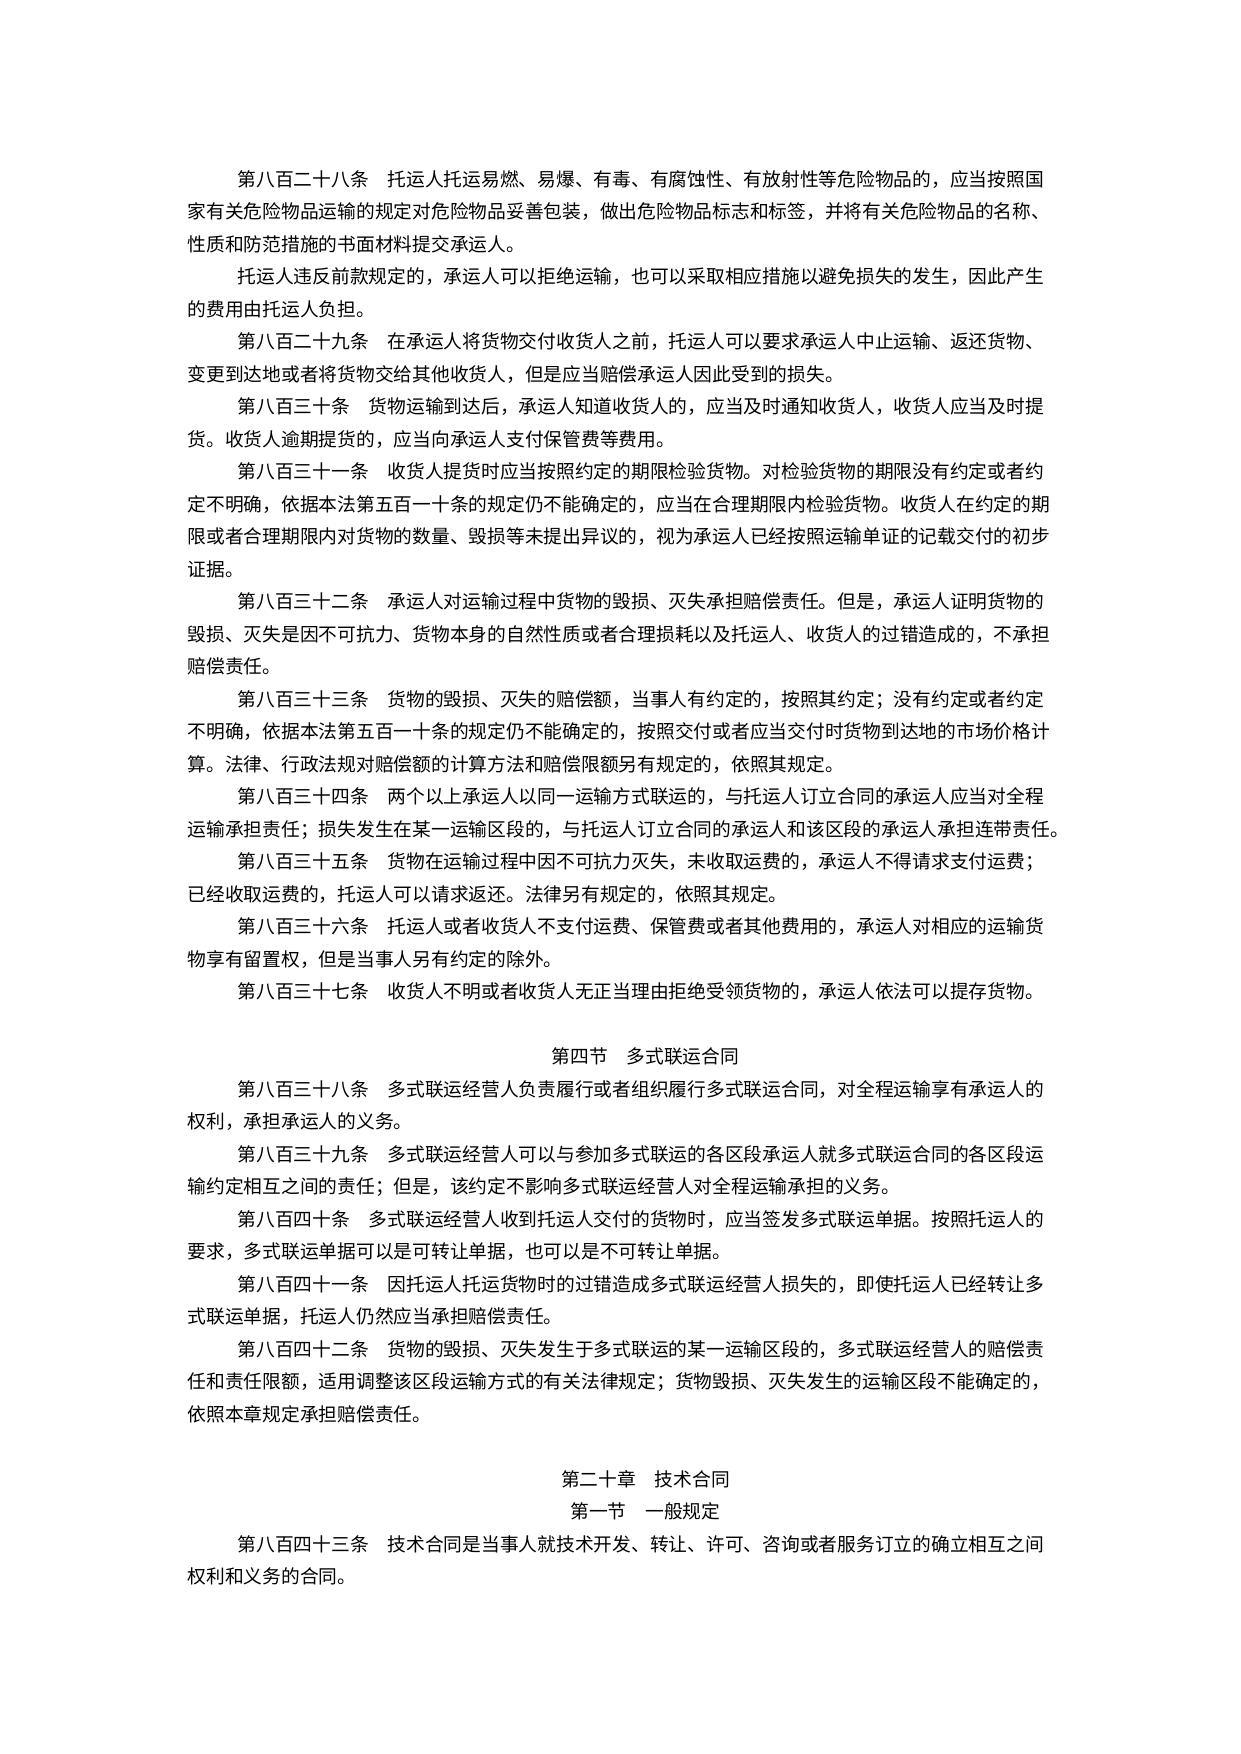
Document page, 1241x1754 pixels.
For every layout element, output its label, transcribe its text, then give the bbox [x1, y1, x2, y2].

text 第八百三十二条 承运人对运输过程中货物的毁损、灭失承担赔偿责任。但是，承运人证明货物的毁损、灭失是因不可抗力、货物本身的自然性质或者合理损耗以及托运人、收货人的过错造成的，不承担赔偿责任。 [187, 584, 1053, 682]
text 第二十章 技术合同 [187, 1462, 1053, 1494]
text 第八百三十九条 多式联运经营人可以与参加多式联运的各区段承运人就多式联运合同的各区段运输约定相互之间的责任；但是，该约定不影响多式联运经营人对全程运输承担的义务。 [187, 1137, 1053, 1202]
text 第八百三十一条 收货人提货时应当按照约定的期限检验货物。对检验货物的期限没有约定或者约定不明确，依据本法第五百一十条的规定仍不能确定的，应当在合理期限内检验货物。收货人在约定的期限或者合理期限内对货物的数量、毁损等未提出异议的，视为承运人已经按照运输单证的记载交付的初步证据。 [187, 454, 1053, 584]
text 第八百四十二条 货物的毁损、灭失发生于多式联运的某一运输区段的，多式联运经营人的赔偿责任和责任限额，适用调整该区段运输方式的有关法律规定；货物毁损、灭失发生的运输区段不能确定的，依照本章规定承担赔偿责任。 [187, 1332, 1053, 1429]
text 第八百四十三条 技术合同是当事人就技术开发、转让、许可、咨询或者服务订立的确立相互之间权利和义务的合同。 [187, 1527, 1053, 1592]
text 第八百二十九条 在承运人将货物交付收货人之前，托运人可以要求承运人中止运输、返还货物、变更到达地或者将货物交给其他收货人，但是应当赔偿承运人因此受到的损失。 [187, 324, 1053, 389]
text 第八百三十七条 收货人不明或者收货人无正当理由拒绝受领货物的，承运人依法可以提存货物。 [187, 974, 1053, 1007]
text 第四节 多式联运合同 [187, 1039, 1053, 1072]
text 第八百三十三条 货物的毁损、灭失的赔偿额，当事人有约定的，按照其约定；没有约定或者约定不明确，依据本法第五百一十条的规定仍不能确定的，按照交付或者应当交付时货物到达地的市场价格计算。法律、行政法规对赔偿额的计算方法和赔偿限额另有规定的，依照其规定。 [187, 682, 1053, 779]
text 第八百三十四条 两个以上承运人以同一运输方式联运的，与托运人订立合同的承运人应当对全程运输承担责任；损失发生在某一运输区段的，与托运人订立合同的承运人和该区段的承运人承担连带责任。 [187, 779, 1053, 844]
text 第八百三十五条 货物在运输过程中因不可抗力灭失，未收取运费的，承运人不得请求支付运费；已经收取运费的，托运人可以请求返还。法律另有规定的，依照其规定。 [187, 844, 1053, 909]
text 第八百三十八条 多式联运经营人负责履行或者组织履行多式联运合同，对全程运输享有承运人的权利，承担承运人的义务。 [187, 1072, 1053, 1137]
text 第一节 一般规定 [187, 1494, 1053, 1527]
text 第八百四十条 多式联运经营人收到托运人交付的货物时，应当签发多式联运单据。按照托运人的要求，多式联运单据可以是可转让单据，也可以是不可转让单据。 [187, 1202, 1053, 1267]
text 托运人违反前款规定的，承运人可以拒绝运输，也可以采取相应措施以避免损失的发生，因此产生的费用由托运人负担。 [187, 259, 1053, 324]
text 第八百四十一条 因托运人托运货物时的过错造成多式联运经营人损失的，即使托运人已经转让多式联运单据，托运人仍然应当承担赔偿责任。 [187, 1267, 1053, 1332]
text 第八百三十条 货物运输到达后，承运人知道收货人的，应当及时通知收货人，收货人应当及时提货。收货人逾期提货的，应当向承运人支付保管费等费用。 [187, 389, 1053, 454]
text 第八百二十八条 托运人托运易燃、易爆、有毒、有腐蚀性、有放射性等危险物品的，应当按照国家有关危险物品运输的规定对危险物品妥善包装，做出危险物品标志和标签，并将有关危险物品的名称、性质和防范措施的书面材料提交承运人。 [187, 162, 1053, 259]
text 第八百三十六条 托运人或者收货人不支付运费、保管费或者其他费用的，承运人对相应的运输货物享有留置权，但是当事人另有约定的除外。 [187, 909, 1053, 974]
